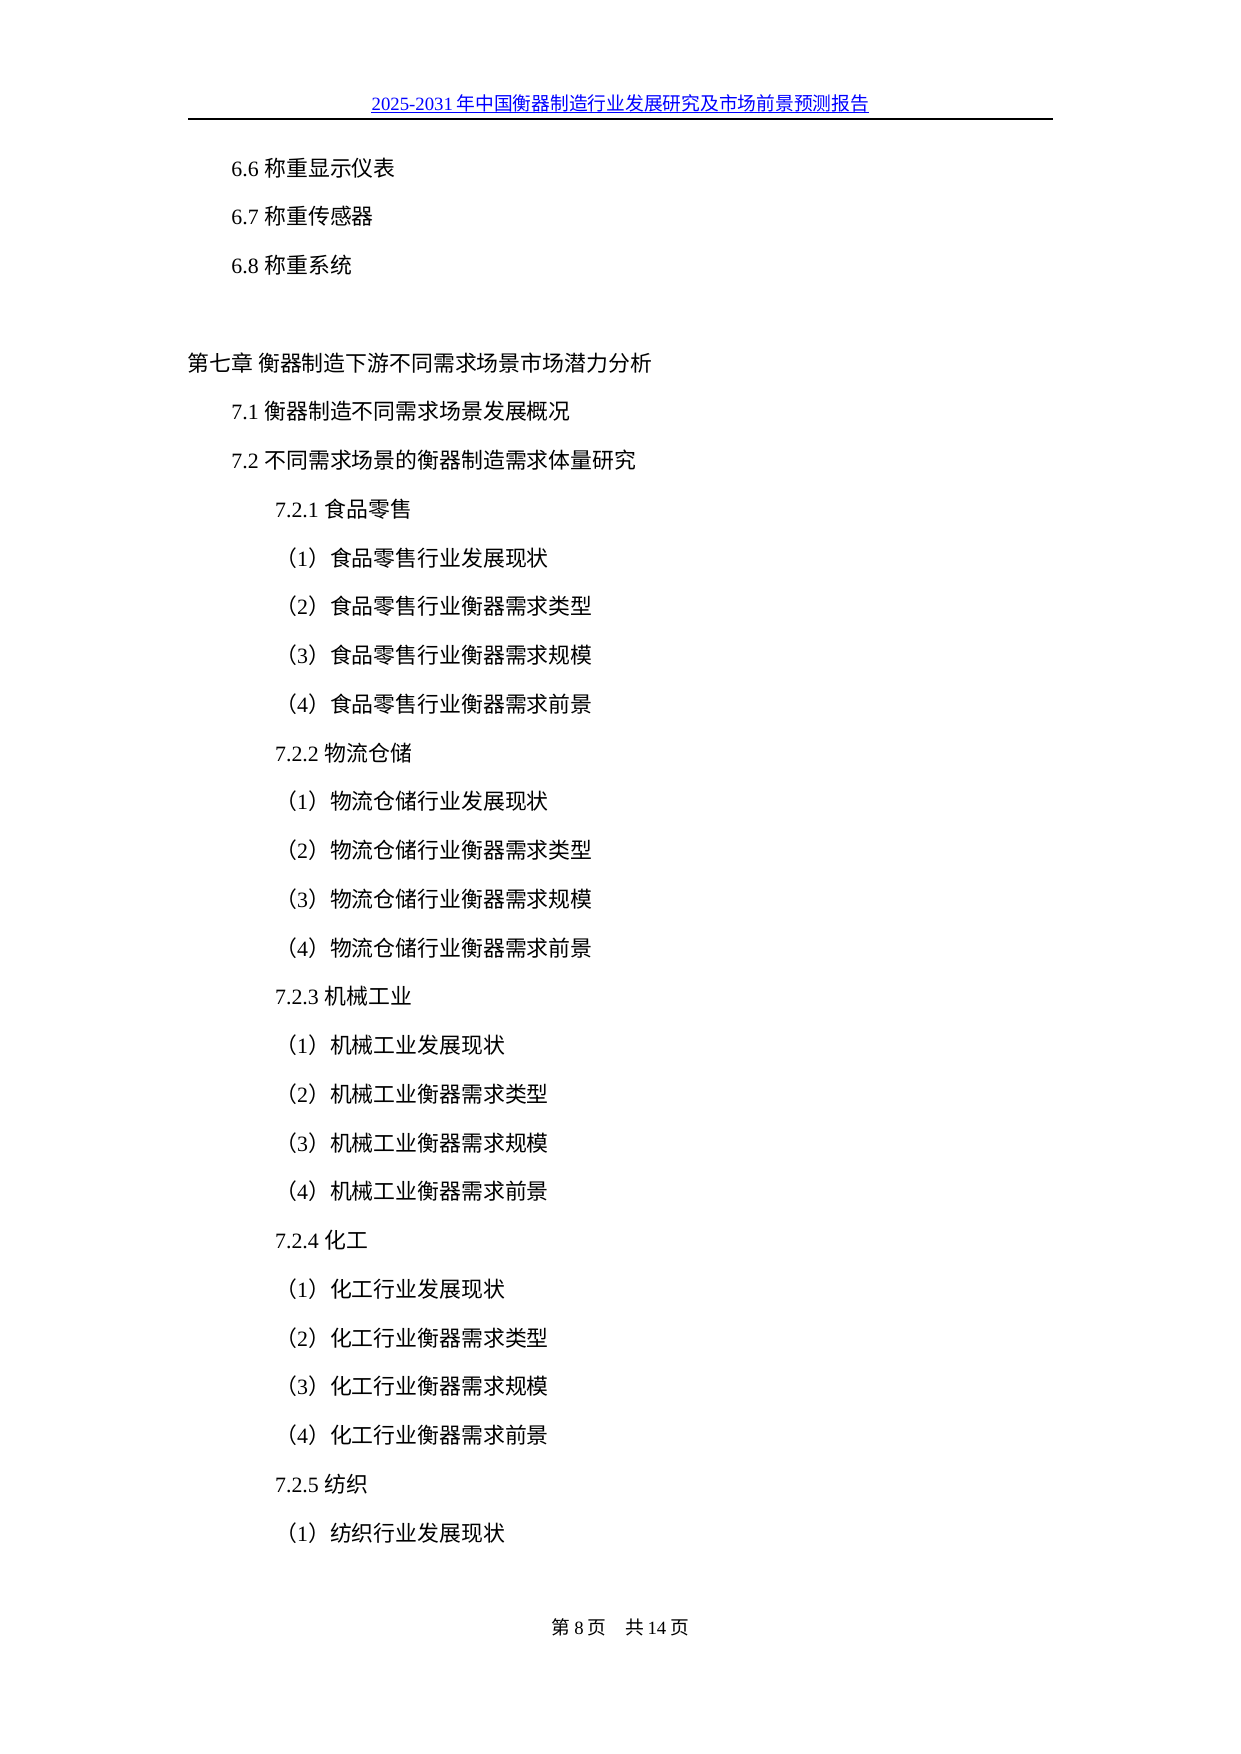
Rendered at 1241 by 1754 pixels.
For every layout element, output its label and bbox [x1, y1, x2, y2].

text [187, 150, 1053, 1548]
